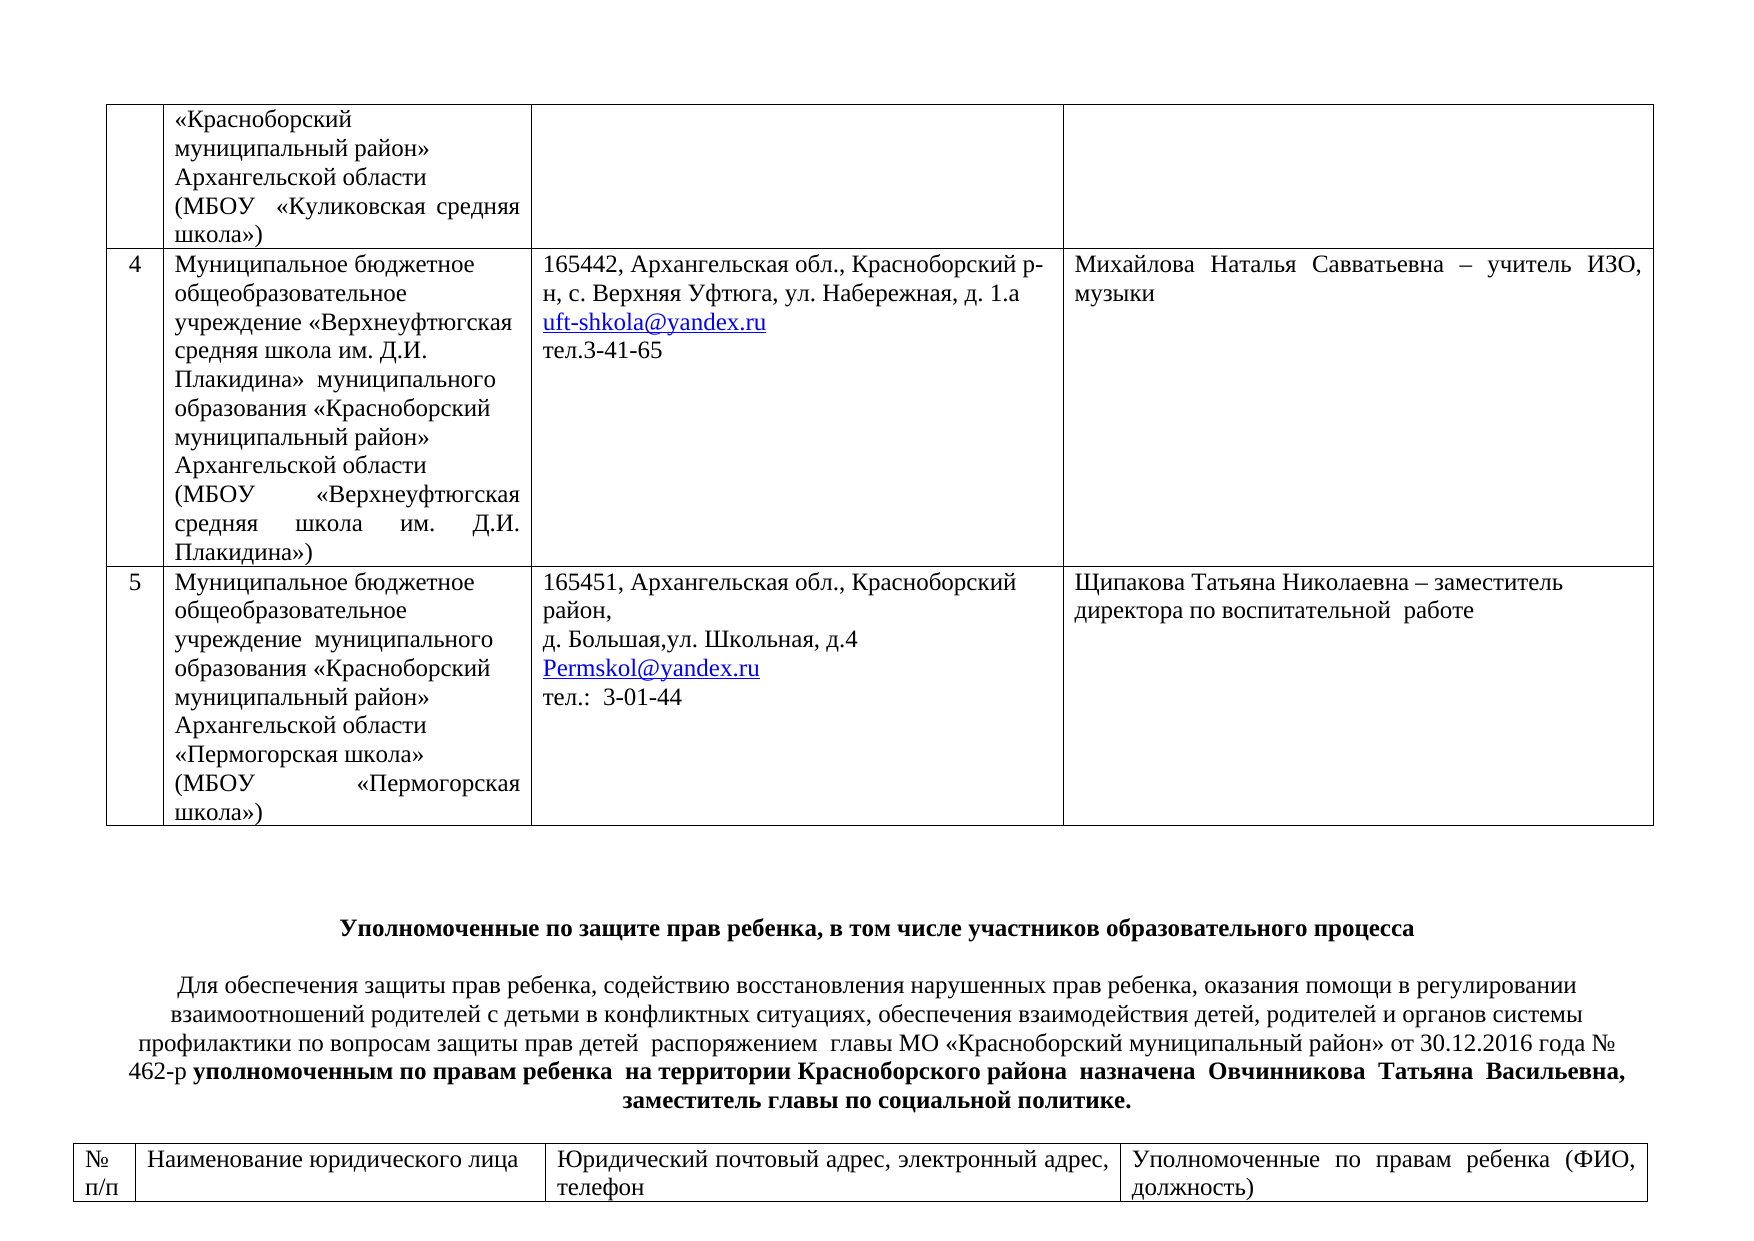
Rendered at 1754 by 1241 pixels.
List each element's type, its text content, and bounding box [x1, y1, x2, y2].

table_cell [532, 105, 1063, 248]
table_cell 4 [107, 249, 163, 566]
table_cell Муниципальное бюджетное общеобразовательное учреждение муниципального образования «Красноборский муниципальный район» Архангельской области «Пермогорская школа» (МБОУ «Пермогорская школа») [164, 567, 531, 825]
table_cell 3 [107, 105, 163, 248]
table_cell 165442, Архангельская обл., Красноборский р-н, с. Верхняя Уфтюга, ул. Набережная, д. 1.а uft-shkola@yandex.ru тел.3-41-65 [532, 249, 1063, 566]
text Уполномоченные по защите прав ребенка, в том числе участников образовательного процесса [118, 913, 1636, 941]
table_cell Муниципальное бюджетное общеобразовательное учреждение «Верхнеуфтюгская средняя школа им. Д.И. Плакидина» муниципального образования «Красноборский муниципальный район» Архангельской области (МБОУ «Верхнеуфтюгская средняя школа им. Д.И. Плакидина») [164, 249, 531, 566]
table_cell Михайлова Наталья Савватьевна – учитель ИЗО, музыки [1064, 249, 1653, 566]
table_header Юридический почтовый адрес, электронный адрес, телефон [546, 1144, 1120, 1201]
table_header № п/п [74, 1144, 135, 1201]
table_cell 165451, Архангельская обл., Красноборский район, д. Большая,ул. Школьная, д.4 Permskol@yandex.ru тел.: 3-01-44 [532, 567, 1063, 825]
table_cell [164, 105, 531, 248]
table_cell Щипакова Татьяна Николаевна – заместитель директора по воспитательной работе [1064, 567, 1653, 825]
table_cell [1064, 105, 1653, 248]
table_header Уполномоченные по правам ребенка (ФИО, должность) [1121, 1144, 1647, 1201]
table_cell 5 [107, 567, 163, 825]
table_header Наименование юридического лица [136, 1144, 545, 1201]
text Для обеспечения защиты прав ребенка, содействию восстановления нарушенных прав ребенка, оказания помощи в регулировании взаимоотношений родителей с детьми в конфликтных ситуациях, обеспечения взаимодействия детей, родителей и органов системы профилактики по вопросам защиты прав детей распоряжением главы МО «Красноборский муниципальный район» от 30.12.2016 года № 462-р уполномоченным по правам ребенка на территории Красноборского района назначена Овчинникова Татьяна Васильевна, заместитель главы по социальной политике. [118, 970, 1636, 1114]
